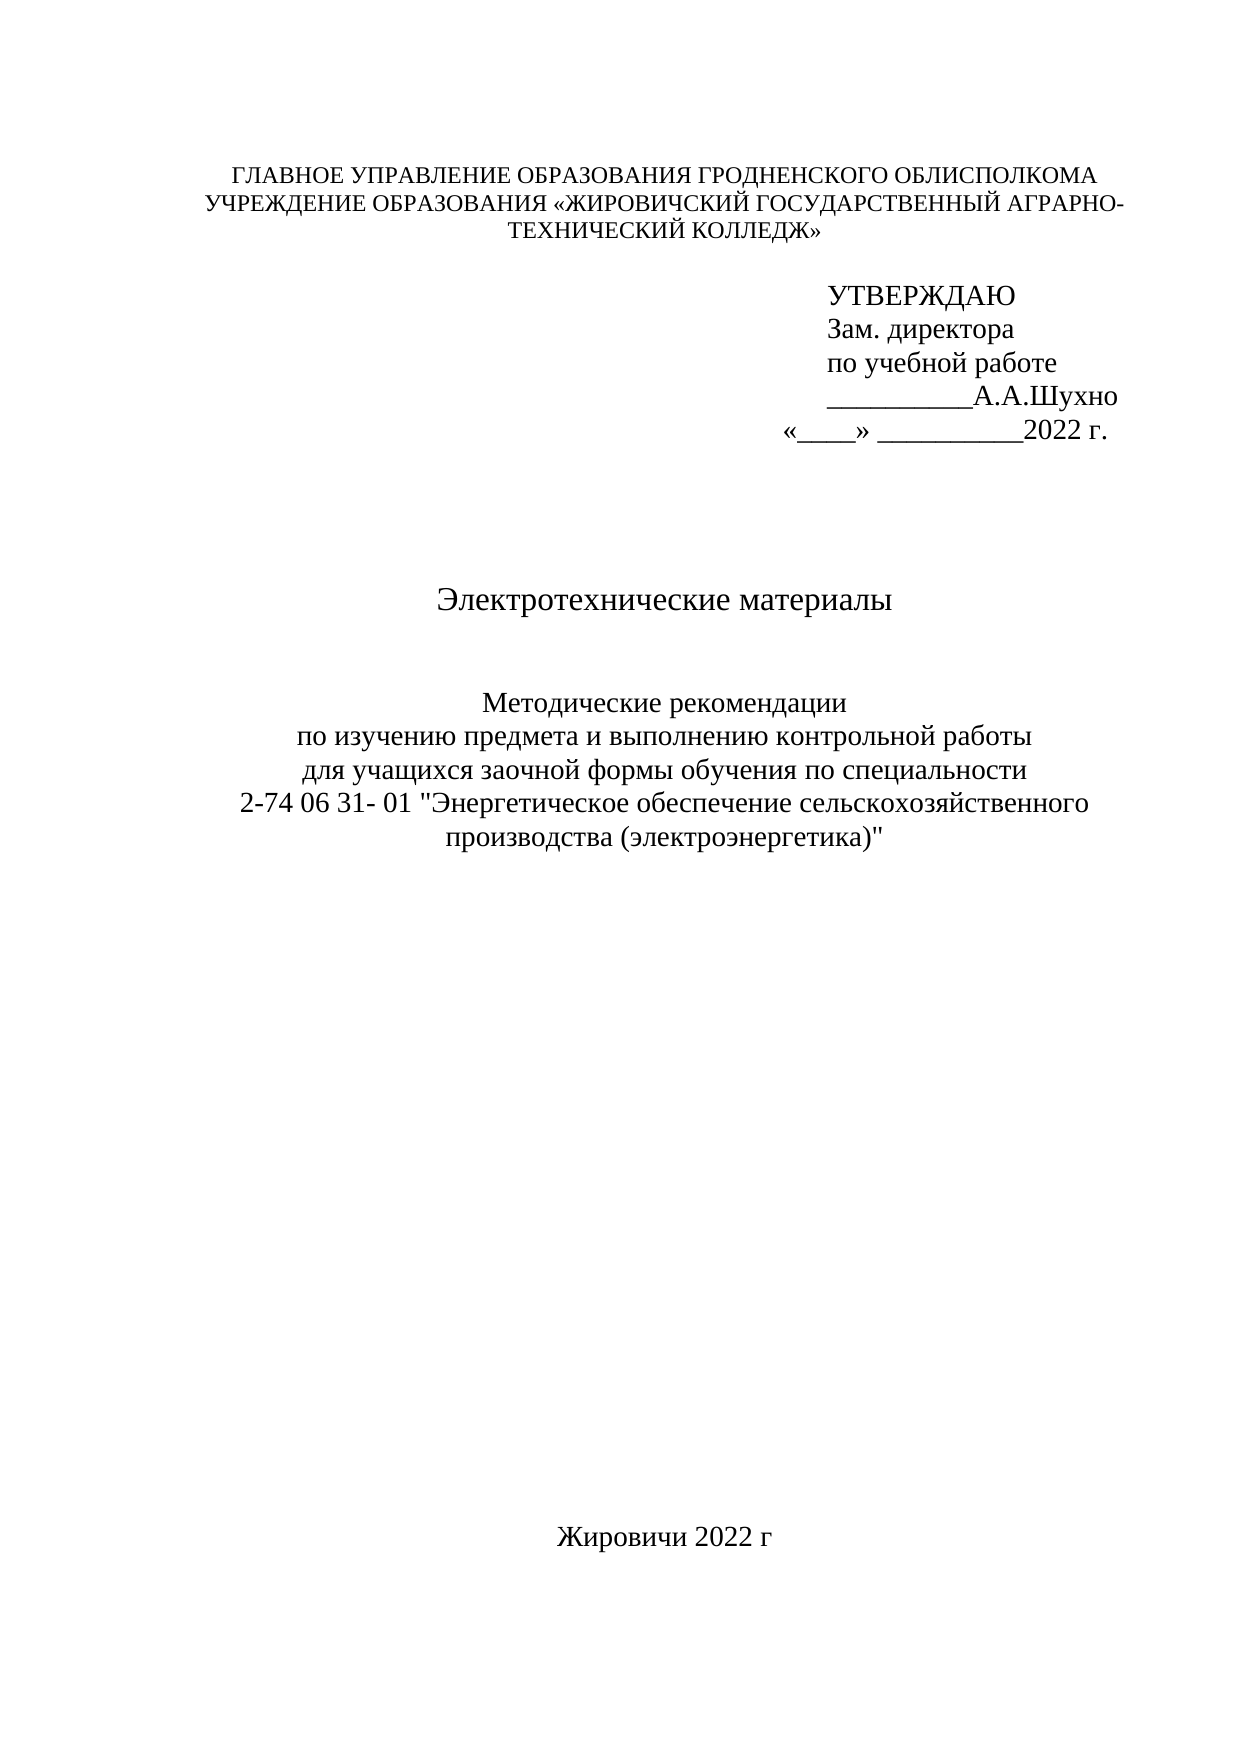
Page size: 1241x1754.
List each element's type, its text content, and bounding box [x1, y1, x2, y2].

text 2-74 06 31- 01 "Энергетическое обеспечение сельскохозяйственного [177, 786, 1152, 819]
text по изучению предмета и выполнению контрольной работы [177, 718, 1152, 752]
title «____» __________2022 г. [177, 412, 1152, 445]
text производства (электроэнергетика)" [177, 819, 1152, 853]
text Методические рекомендации [177, 685, 1152, 718]
text Жировичи 2022 г [177, 1519, 1152, 1552]
text Электротехнические материалы [177, 579, 1152, 618]
title Зам. директора [177, 311, 1152, 345]
title УТВЕРЖДАЮ [177, 278, 1152, 311]
title по учебной работе [177, 345, 1152, 378]
title __________А.А.Шухно [177, 378, 1152, 412]
text ГЛАВНОЕ УПРАВЛЕНИЕ ОБРАЗОВАНИЯ ГРОДНЕНСКОГО ОБЛИСПОЛКОМА [177, 161, 1152, 189]
text УЧРЕЖДЕНИЕ ОБРАЗОВАНИЯ «ЖИРОВИЧСКИЙ ГОСУДАРСТВЕННЫЙ АГРАРНО-ТЕХНИЧЕСКИЙ КОЛЛЕДЖ» [177, 189, 1152, 244]
text для учащихся заочной формы обучения по специальности [177, 752, 1152, 786]
